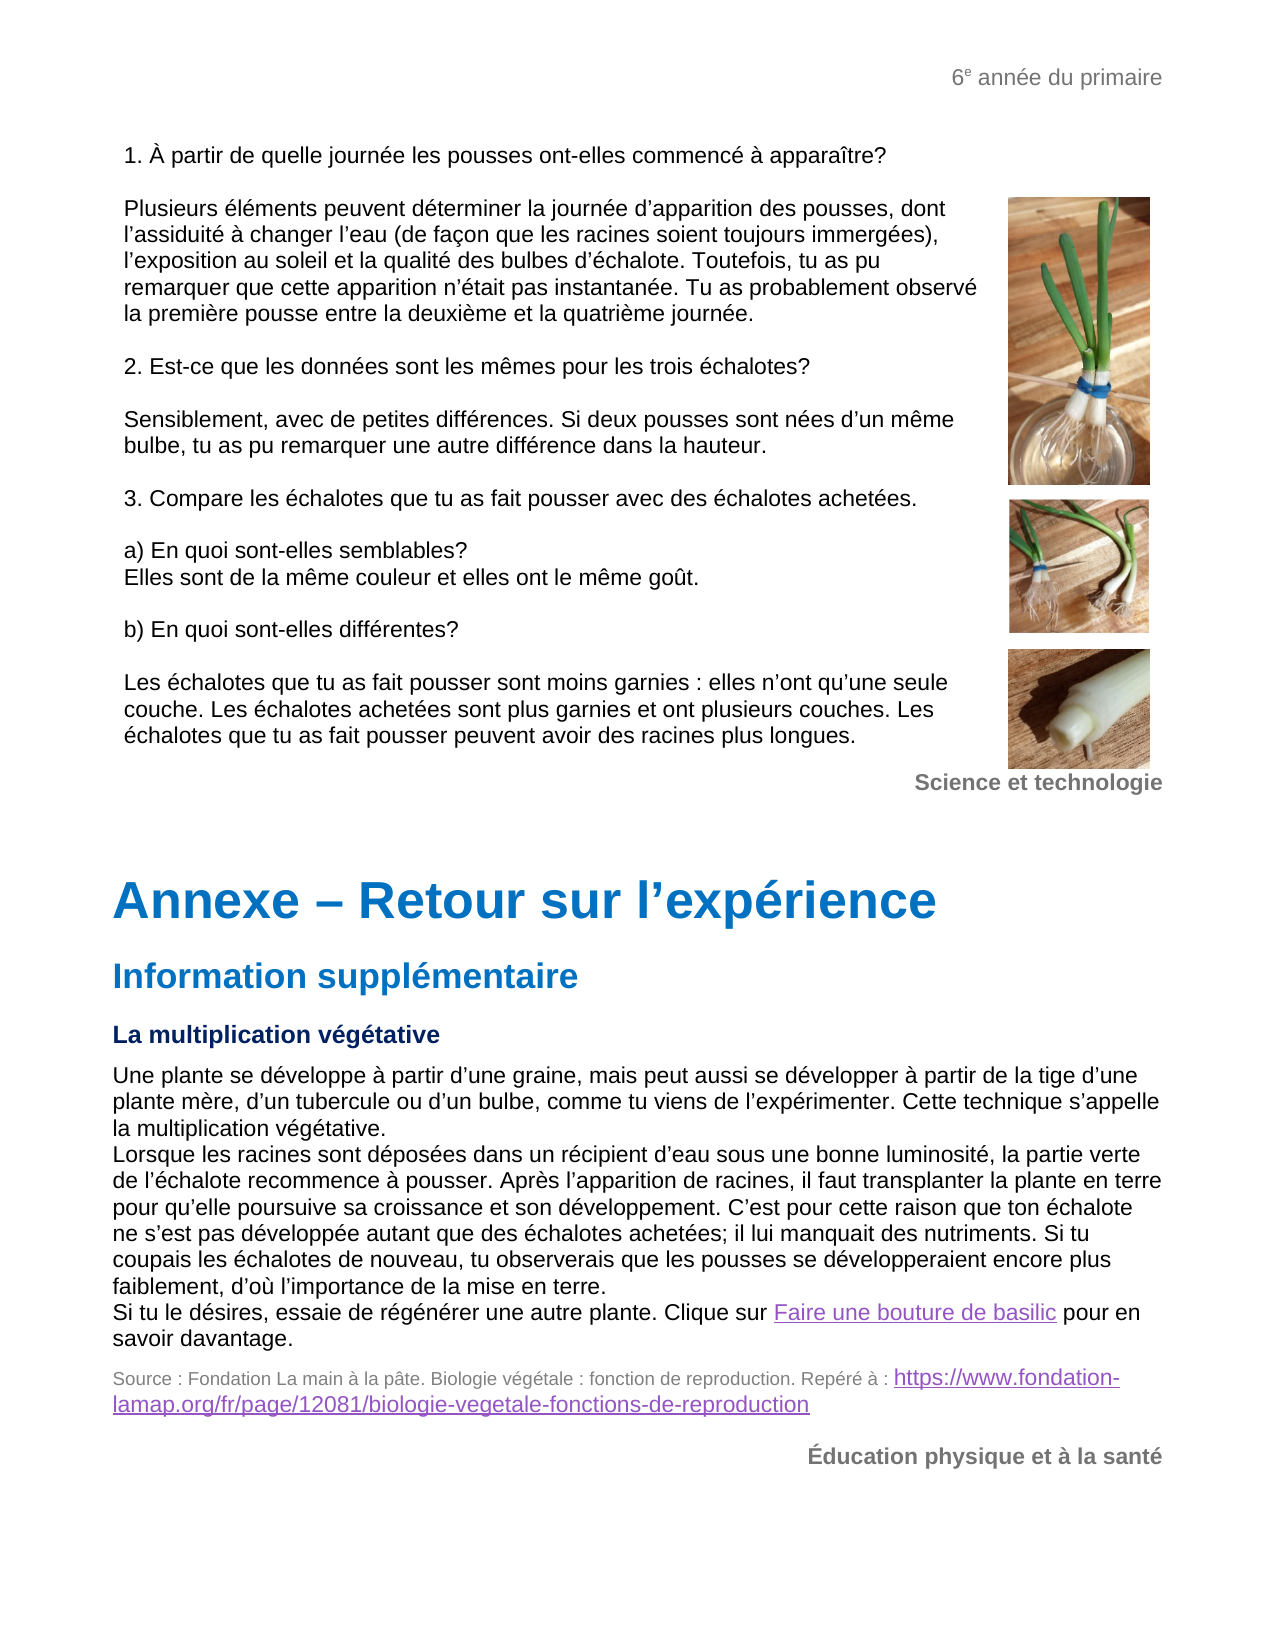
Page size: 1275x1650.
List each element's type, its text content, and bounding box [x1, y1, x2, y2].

text Information supplémentaire [112, 955, 1162, 996]
text Annexe – Retour sur l’expérience [112, 870, 1162, 930]
text Lorsque les racines sont déposées dans un récipient d’eau sous une bonne luminosité, la partie verte de l’échalote recommence à pousser. Après l’apparition de racines, il faut transplanter la plante en terre pour qu’elle poursuive sa croissance et son développement. C’est pour cette raison que ton échalote ne s’est pas développée autant que des échalotes achetées; il lui manquait des nutriments. Si tu coupais les échalotes de nouveau, tu observerais que les pousses se développeraient encore plus faiblement, d’où l’importance de la mise en terre. [112, 1141, 1162, 1299]
text La multiplication végétative [112, 1021, 1162, 1049]
picture [1008, 197, 1150, 485]
text Source : Fondation La main à la pâte. Biologie végétale : fonction de reproduction. Repéré à : https://www.fondation-lamap.org/fr/page/12081/biologie-vegetale-fonctions-de-reproduction [112, 1364, 1162, 1417]
text Éducation physique et à la santé [112, 1443, 1162, 1469]
text Une plante se développe à partir d’une graine, mais peut aussi se développer à partir de la tige d’une plante mère, d’un tubercule ou d’un bulbe, comme tu viens de l’expérimenter. Cette technique s’appelle la multiplication végétative. [112, 1062, 1162, 1141]
picture [1008, 649, 1150, 769]
text Si tu le désires, essaie de régénérer une autre plante. Clique sur Faire une bouture de basilic pour en savoir davantage. [112, 1299, 1162, 1352]
text Science et technologie [112, 768, 1162, 795]
table_header 1. À partir de quelle journée les pousses ont-elles commencé à apparaître? Plusieurs éléments peuvent déterminer la journée d’apparition des pousses, dont l’assiduité à changer l’eau (de façon que les racines soient toujours immergées), l’exposition au soleil et la qualité des bulbes d’échalote. Toutefois, tu as pu remarquer que cette apparition n’était pas instantanée. Tu as probablement observé la première pousse entre la deuxième et la quatrième journée. 2. Est-ce que les données sont les mêmes pour les trois échalotes? Sensiblement, avec de petites différences. Si deux pousses sont nées d’un même bulbe, tu as pu remarquer une autre différence dans la hauteur. 3. Compare les échalotes que tu as fait pousser avec des échalotes achetées. a) En quoi sont-elles semblables? Elles sont de la même couleur et elles ont le même goût. b) En quoi sont-elles différentes? Les échalotes que tu as fait pousser sont moins garnies : elles n’ont qu’une seule couche. Les échalotes achetées sont plus garnies et ont plusieurs couches. Les échalotes que tu as fait pousser peuvent avoir des racines plus longues. [113, 122, 998, 768]
table_header [998, 122, 1161, 768]
picture [1010, 500, 1149, 633]
